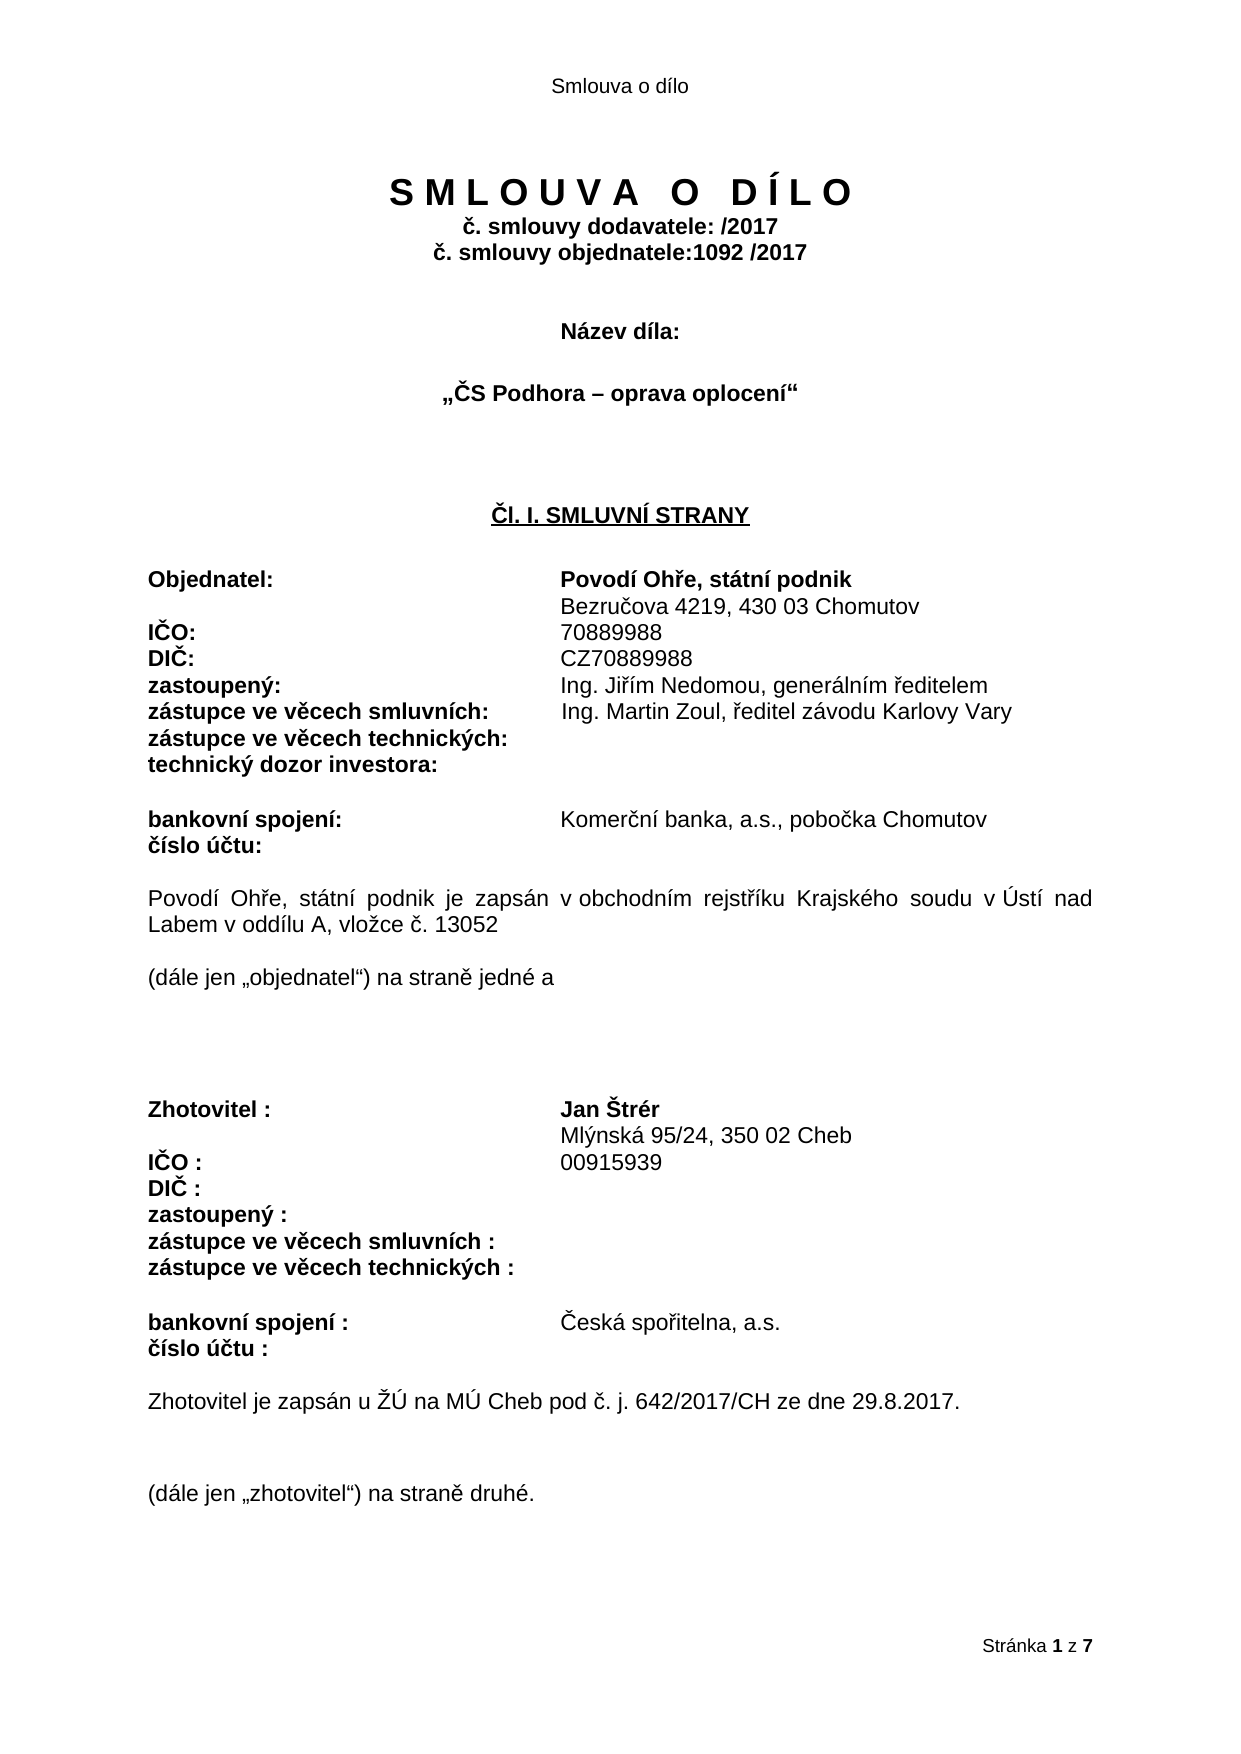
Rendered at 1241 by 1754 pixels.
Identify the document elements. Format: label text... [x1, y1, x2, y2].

text zástupce ve věcech smluvních: Ing. Martin Zoul, ředitel závodu Karlovy Vary [148, 698, 1092, 724]
text (dále jen „zhotovitel“) na straně druhé. [148, 1480, 1092, 1506]
text Bezručova 4219, 430 03 Chomutov [148, 593, 1092, 619]
text bankovní spojení: Komerční banka, a.s., pobočka Chomutov [148, 806, 1092, 832]
text č. smlouvy dodavatele: /2017 [148, 213, 1092, 239]
text zástupce ve věcech smluvních : [148, 1228, 1092, 1254]
text „ČS Podhora – oprava oplocení“ [148, 378, 1092, 407]
text IČO: 70889988 [148, 619, 1092, 645]
text Čl. I. SMLUVNÍ STRANY [148, 502, 1092, 528]
text zastoupený : [148, 1201, 1092, 1228]
text zástupce ve věcech technických: [148, 724, 1092, 751]
text Zhotovitel je zapsán u ŽÚ na MÚ Cheb pod č. j. 642/2017/CH ze dne 29.8.2017. [148, 1388, 1092, 1414]
text bankovní spojení : Česká spořitelna, a.s. [148, 1309, 1092, 1335]
text DIČ: CZ70889988 [148, 645, 1092, 672]
text Zhotovitel : Jan Štrér [148, 1096, 1092, 1122]
text Mlýnská 95/24, 350 02 Cheb [148, 1122, 1092, 1148]
text číslo účtu: [148, 832, 1092, 859]
text Objednatel: Povodí Ohře, státní podnik [148, 566, 1092, 593]
text (dále jen „objednatel“) na straně jedné a [148, 964, 1092, 990]
text DIČ : [148, 1175, 1092, 1201]
text S M L O U V A O D Í L O [148, 170, 1092, 213]
text zastoupený: Ing. Jiřím Nedomou, generálním ředitelem [148, 672, 1092, 698]
text č. smlouvy objednatele:1092 /2017 [148, 239, 1092, 266]
text Název díla: [148, 318, 1092, 344]
text zástupce ve věcech technických : [148, 1254, 1092, 1280]
text IČO : 00915939 [148, 1148, 1092, 1175]
text Povodí Ohře, státní podnik je zapsán v obchodním rejstříku Krajského soudu v Ústí nad Labem v oddílu A, vložce č. 13052 [148, 885, 1092, 938]
text technický dozor investora: [148, 751, 1092, 777]
text číslo účtu : [148, 1335, 1092, 1362]
